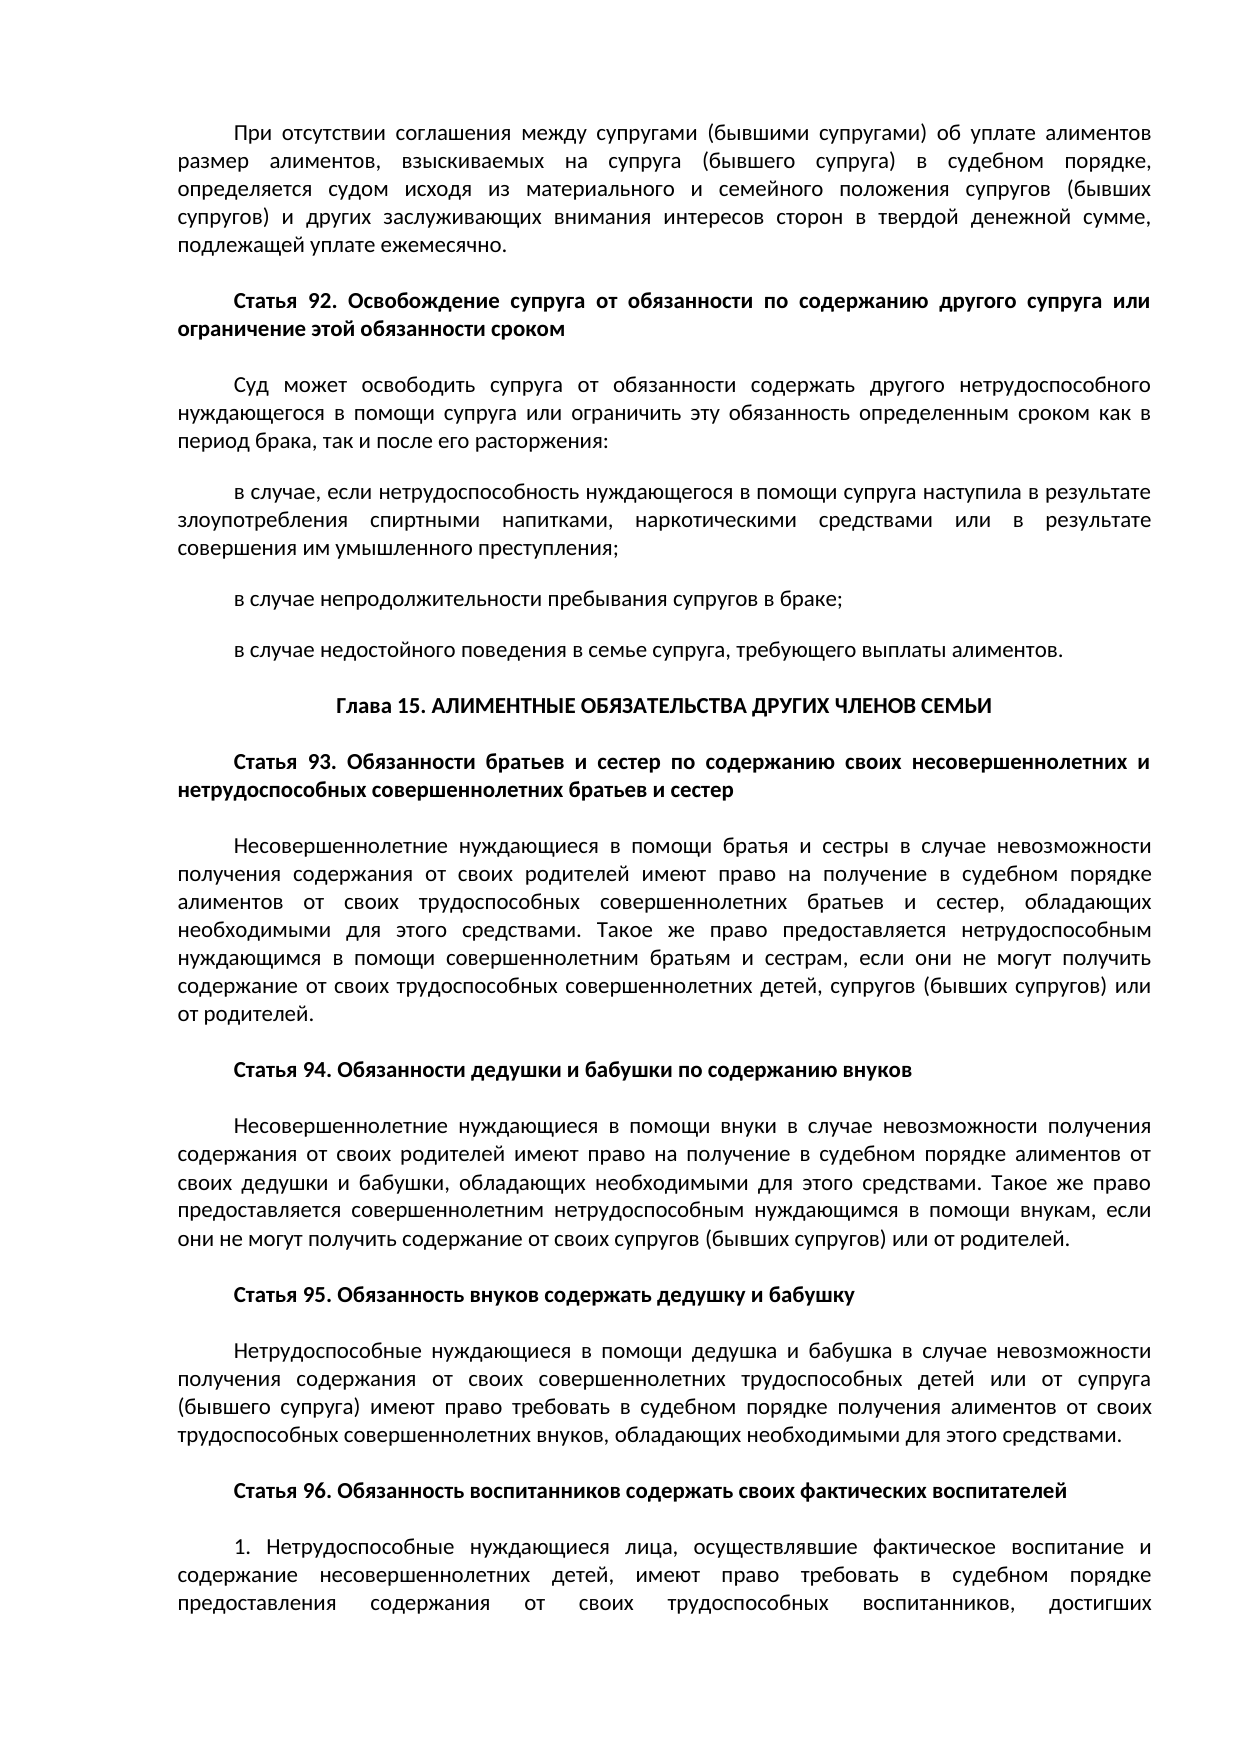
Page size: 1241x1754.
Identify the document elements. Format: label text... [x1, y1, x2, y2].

title Статья 96. Обязанность воспитанников содержать своих фактических воспитателей [177, 1476, 1152, 1504]
text в случае непродолжительности пребывания супругов в браке; [177, 584, 1152, 612]
text в случае недостойного поведения в семье супруга, требующего выплаты алиментов. [177, 635, 1152, 663]
title Статья 92. Освобождение супруга от обязанности по содержанию другого супруга или ограничение этой обязанности сроком [177, 286, 1152, 342]
text в случае, если нетрудоспособность нуждающегося в помощи супруга наступила в результате злоупотребления спиртными напитками, наркотическими средствами или в результате совершения им умышленного преступления; [177, 477, 1152, 561]
title Глава 15. АЛИМЕНТНЫЕ ОБЯЗАТЕЛЬСТВА ДРУГИХ ЧЛЕНОВ СЕМЬИ [177, 691, 1152, 719]
title Статья 94. Обязанности дедушки и бабушки по содержанию внуков [177, 1056, 1152, 1083]
text При отсутствии соглашения между супругами (бывшими супругами) об уплате алиментов размер алиментов, взыскиваемых на супруга (бывшего супруга) в судебном порядке, определяется судом исходя из материального и семейного положения супругов (бывших супругов) и других заслуживающих внимания интересов сторон в твердой денежной сумме, подлежащей уплате ежемесячно. [177, 118, 1152, 258]
text Несовершеннолетние нуждающиеся в помощи внуки в случае невозможности получения содержания от своих родителей имеют право на получение в судебном порядке алиментов от своих дедушки и бабушки, обладающих необходимыми для этого средствами. Такое же право предоставляется совершеннолетним нетрудоспособным нуждающимся в помощи внукам, если они не могут получить содержание от своих супругов (бывших супругов) или от родителей. [177, 1112, 1152, 1252]
title Статья 95. Обязанность внуков содержать дедушку и бабушку [177, 1280, 1152, 1308]
text Несовершеннолетние нуждающиеся в помощи братья и сестры в случае невозможности получения содержания от своих родителей имеют право на получение в судебном порядке алиментов от своих трудоспособных совершеннолетних братьев и сестер, обладающих необходимыми для этого средствами. Такое же право предоставляется нетрудоспособным нуждающимся в помощи совершеннолетним братьям и сестрам, если они не могут получить содержание от своих трудоспособных совершеннолетних детей, супругов (бывших супругов) или от родителей. [177, 831, 1152, 1027]
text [177, 1532, 1152, 1616]
title Статья 93. Обязанности братьев и сестер по содержанию своих несовершеннолетних и нетрудоспособных совершеннолетних братьев и сестер [177, 747, 1152, 803]
text Суд может освободить супруга от обязанности содержать другого нетрудоспособного нуждающегося в помощи супруга или ограничить эту обязанность определенным сроком как в период брака, так и после его расторжения: [177, 370, 1152, 454]
text Нетрудоспособные нуждающиеся в помощи дедушка и бабушка в случае невозможности получения содержания от своих совершеннолетних трудоспособных детей или от супруга (бывшего супруга) имеют право требовать в судебном порядке получения алиментов от своих трудоспособных совершеннолетних внуков, обладающих необходимыми для этого средствами. [177, 1336, 1152, 1448]
